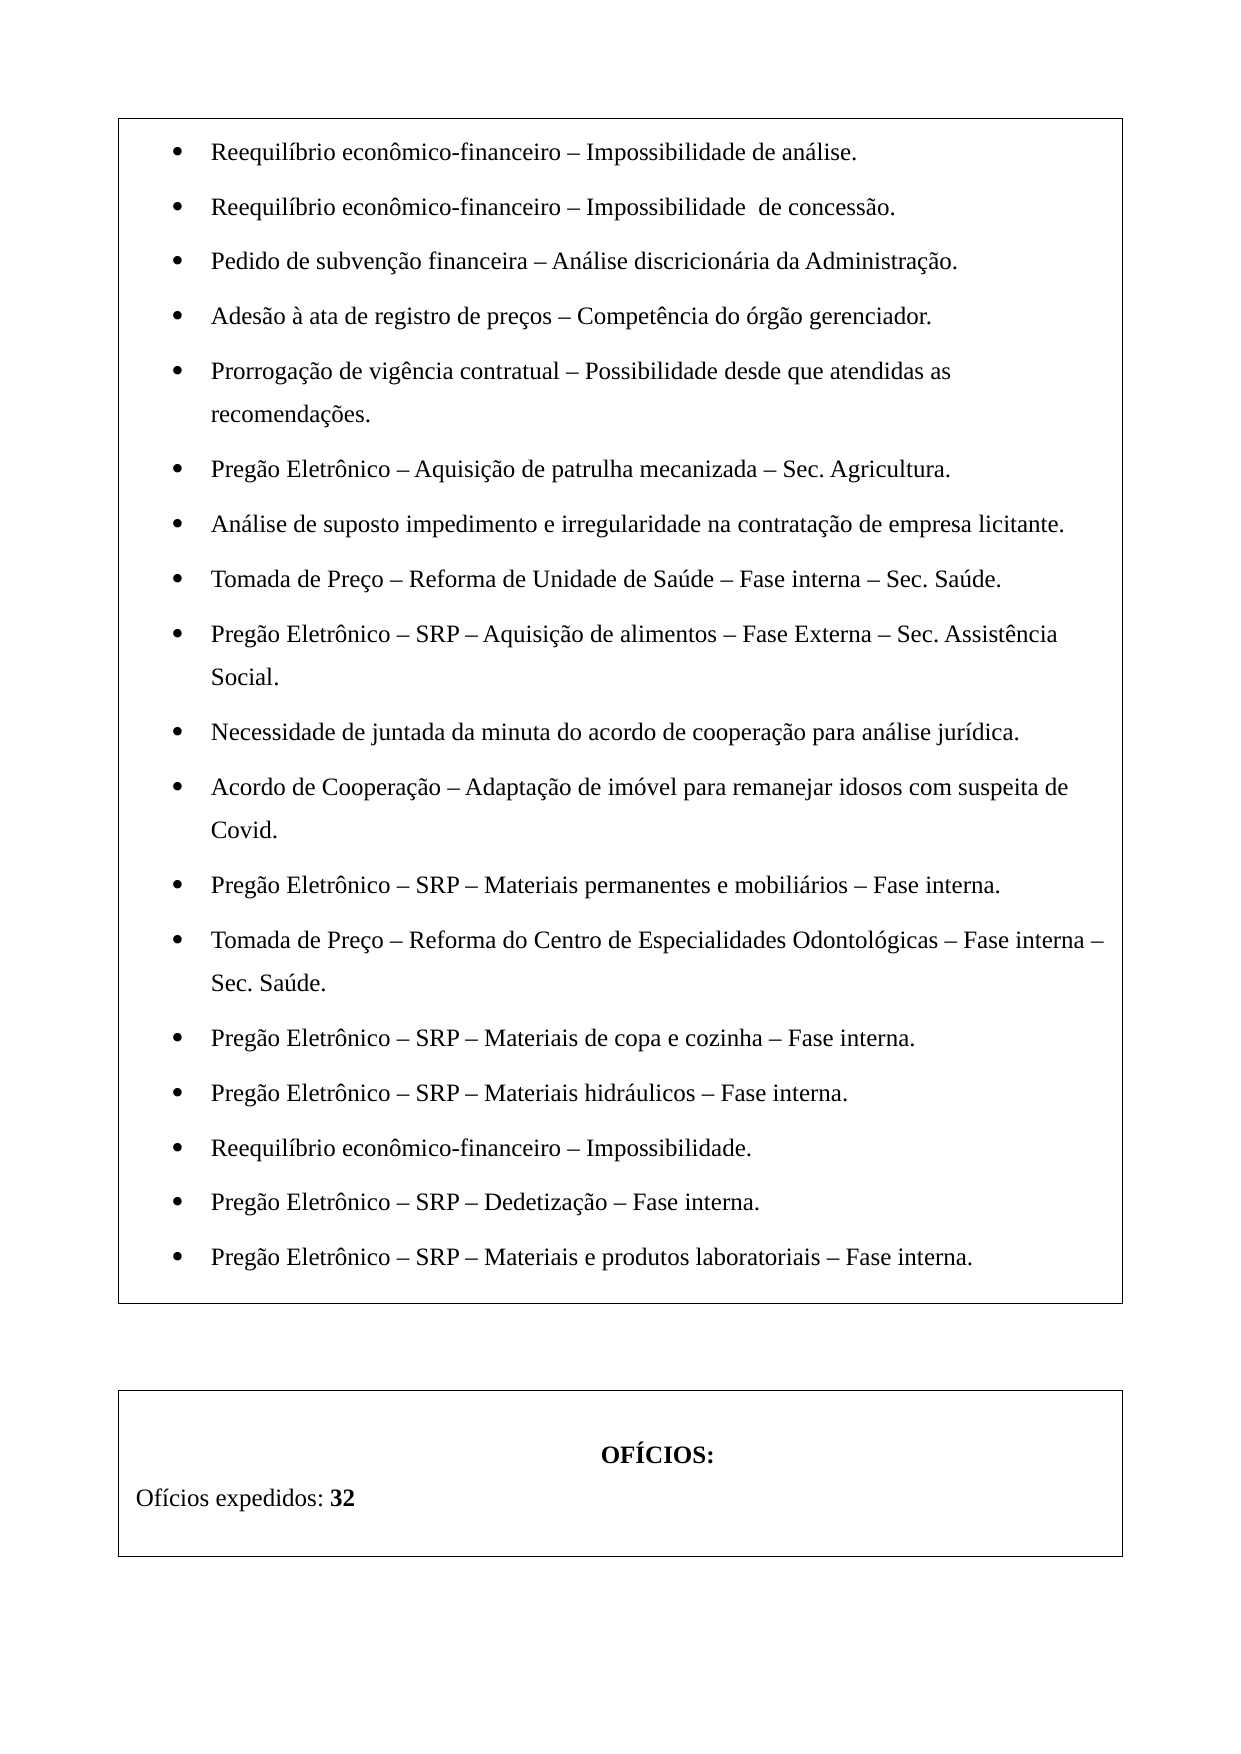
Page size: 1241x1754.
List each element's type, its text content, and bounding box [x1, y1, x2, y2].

table_header OFÍCIOS: Ofícios expedidos: 32 [119, 1391, 1122, 1556]
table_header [119, 119, 1122, 1303]
